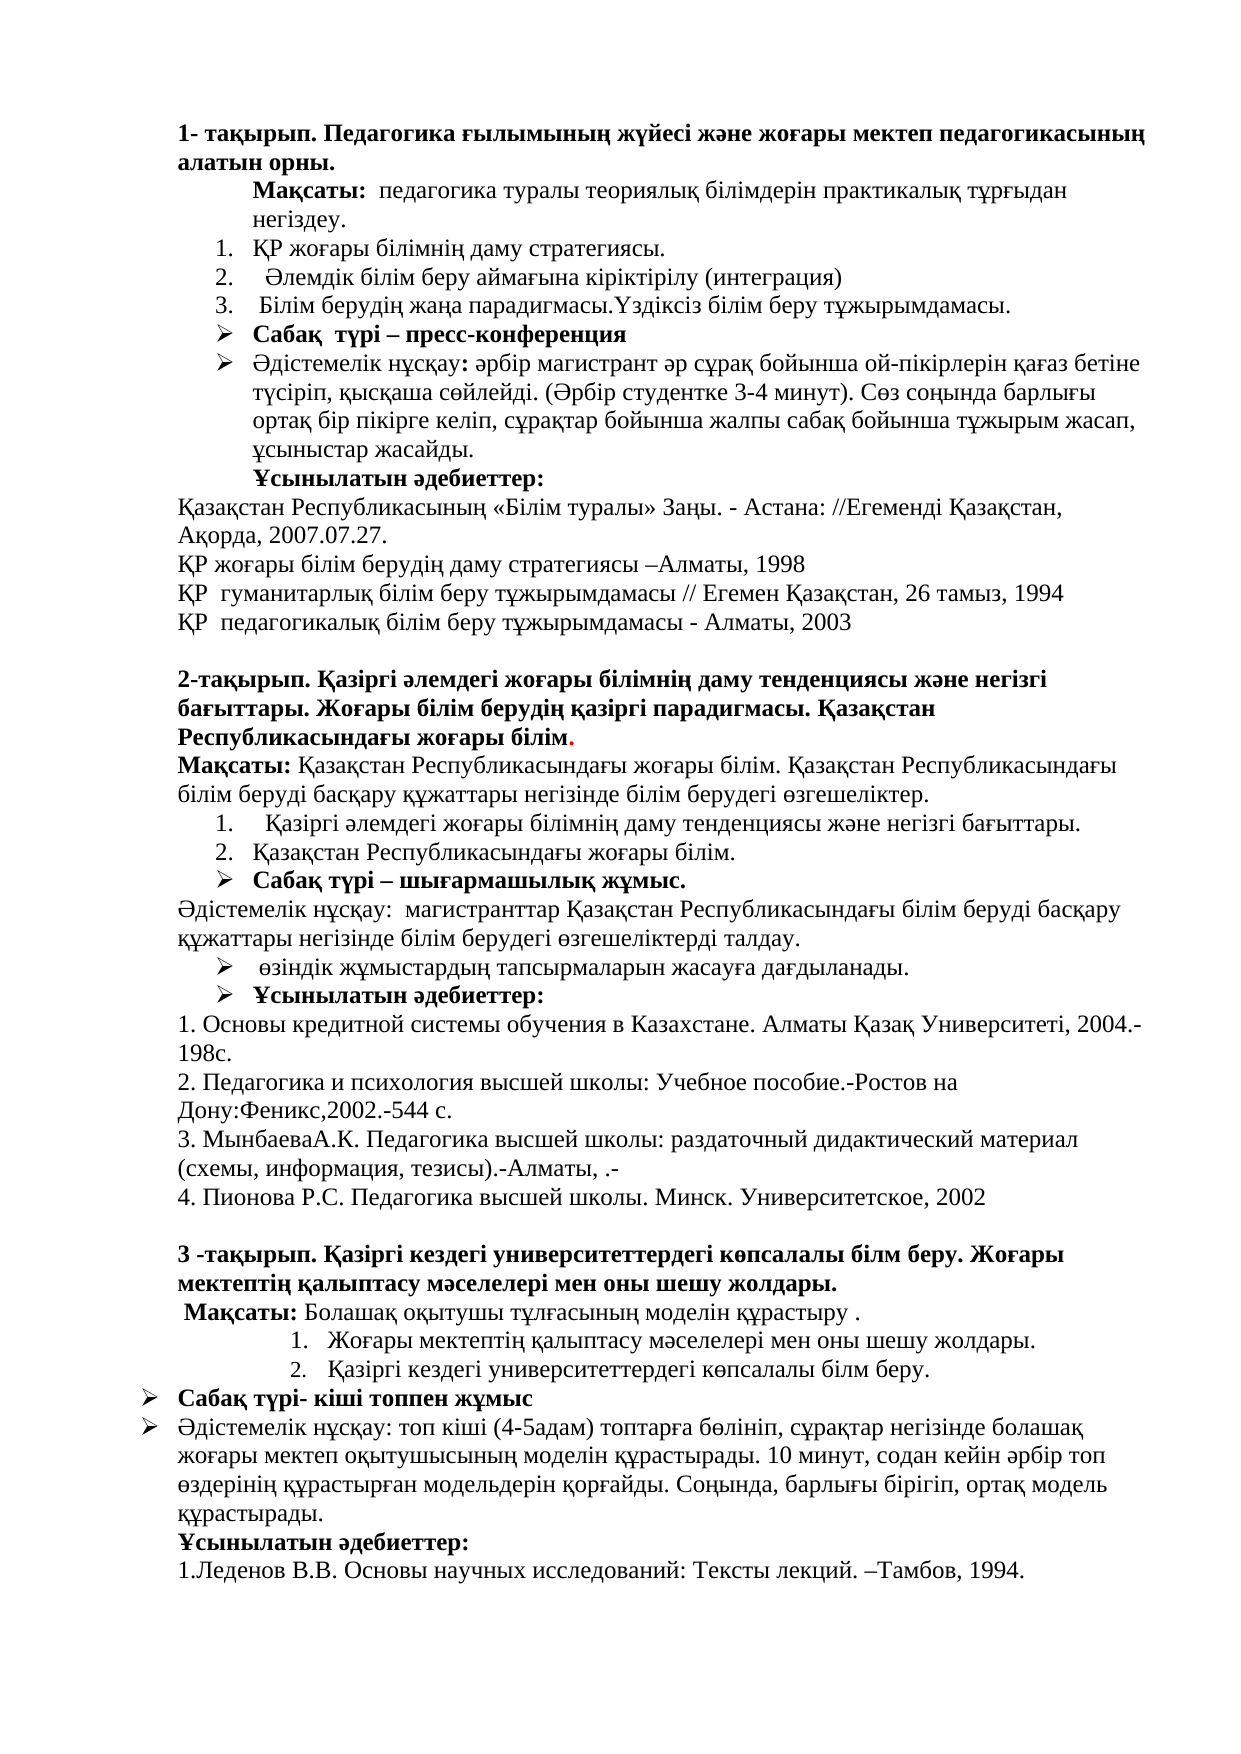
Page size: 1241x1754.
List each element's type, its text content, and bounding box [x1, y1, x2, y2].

text Мақсаты: Болашақ оқытушы тұлғасының моделін құрастыру . [177, 1297, 1152, 1326]
list Жоғары мектептің қалыптасу мәселелері мен оны шешу жолдары. [290, 1326, 1152, 1354]
text 3 -тақырып. Қазіргі кездегі университеттердегі көпсалалы білм беру. Жоғары мектептің қалыптасу мәселелері мен оны шешу жолдары. [177, 1239, 1152, 1297]
list Сабақ түрі- кіші топпен жұмыс [140, 1383, 1152, 1412]
list Қазақстан Республикасындағы жоғары білім. [215, 837, 1152, 866]
list Ұсынылатын әдебиеттер: [215, 981, 1152, 1009]
text 1.Леденов В.В. Основы научных исследований: Тексты лекций. –Тамбов, 1994. [177, 1556, 1152, 1584]
list Қазіргі кездегі университеттердегі көпсалалы білм беру. [290, 1354, 1152, 1383]
list Әдістемелік нұсқау: топ кіші (4-5адам) топтарға бөлініп, сұрақтар негізінде болашақ жоғары мектеп оқытушысының моделін құрастырады. 10 минут, содан кейін әрбір топ өздерінің құрастырған модельдерін қорғайды. Соңында, барлығы бірігіп, ортақ модель құрастырады. [140, 1412, 1152, 1527]
text ҚР гуманитарлық білім беру тұжырымдамасы // Егемен Қазақстан, 26 тамыз, 1994 [177, 578, 1152, 607]
text Ұсынылатын әдебиеттер: [177, 1527, 1152, 1556]
text Мақсаты: педагогика туралы теориялық білімдерін практикалық тұрғыдан негіздеу. [252, 176, 1152, 233]
list Қазіргі әлемдегі жоғары білімнің даму тенденциясы және негізгі бағыттары. [215, 808, 1152, 837]
text Ұсынылатын әдебиеттер: [252, 463, 1152, 492]
list Әдістемелік нұсқау: әрбір магистрант әр сұрақ бойынша ой-пікірлерін қағаз бетіне түсіріп, қысқаша сөйлейді. (Әрбір студентке 3-4 минут). Сөз соңында барлығы ортақ бір пікірге келіп, сұрақтар бойынша жалпы сабақ бойынша тұжырым жасап, ұсыныстар жасайды. [215, 348, 1152, 463]
list Сабақ түрі – шығармашылық жұмыс. [215, 866, 1152, 894]
text 4. Пионова Р.С. Педагогика высшей школы. Минск. Университетское, 2002 [177, 1182, 1152, 1211]
text ҚР жоғары білім берудің даму стратегиясы –Алматы, 1998 [177, 549, 1152, 578]
list Білім берудің жаңа парадигмасы.Үздіксіз білім беру тұжырымдамасы. [215, 291, 1152, 319]
text Қазақстан Республикасының «Білім туралы» Заңы. - Астана: //Егеменді Қазақстан, Ақорда, 2007.07.27. [177, 492, 1152, 549]
text Әдістемелік нұсқау: магистранттар Қазақстан Республикасындағы білім беруді басқару құжаттары негізінде білім берудегі өзгешеліктерді талдау. [177, 894, 1152, 952]
text 2-тақырып. Қазіргі әлемдегі жоғары білімнің даму тенденциясы және негізгі бағыттары. Жоғары білім берудің қазіргі парадигмасы. Қазақстан Республикасындағы жоғары білім. [177, 664, 1152, 751]
text 1- тақырып. Педагогика ғылымының жүйесі және жоғары мектеп педагогикасының алатын орны. [177, 118, 1152, 176]
text 1. Основы кредитной системы обучения в Казахстане. Алматы Қазақ Университеті, 2004.- 198с. [177, 1009, 1152, 1067]
list өзіндік жұмыстардың тапсырмаларын жасауға дағдыланады. [215, 952, 1152, 981]
list Сабақ түрі – пресс-конференция [215, 319, 1152, 348]
text ҚР педагогикалық білім беру тұжырымдамасы - Алматы, 2003 [177, 607, 1152, 636]
list Әлемдік білім беру аймағына кіріктірілу (интеграция) [215, 262, 1152, 291]
text 3. МынбаеваА.К. Педагогика высшей школы: раздаточный дидактический материал (схемы, информация, тезисы).-Алматы, .- [177, 1124, 1152, 1182]
list ҚР жоғары білімнің даму стратегиясы. [215, 233, 1152, 262]
text 2. Педагогика и психология высшей школы: Учебное пособие.-Ростов на Дону:Феникс,2002.-544 с. [177, 1067, 1152, 1124]
text Мақсаты: Қазақстан Республикасындағы жоғары білім. Қазақстан Республикасындағы білім беруді басқару құжаттары негізінде білім берудегі өзгешеліктер. [177, 751, 1152, 808]
